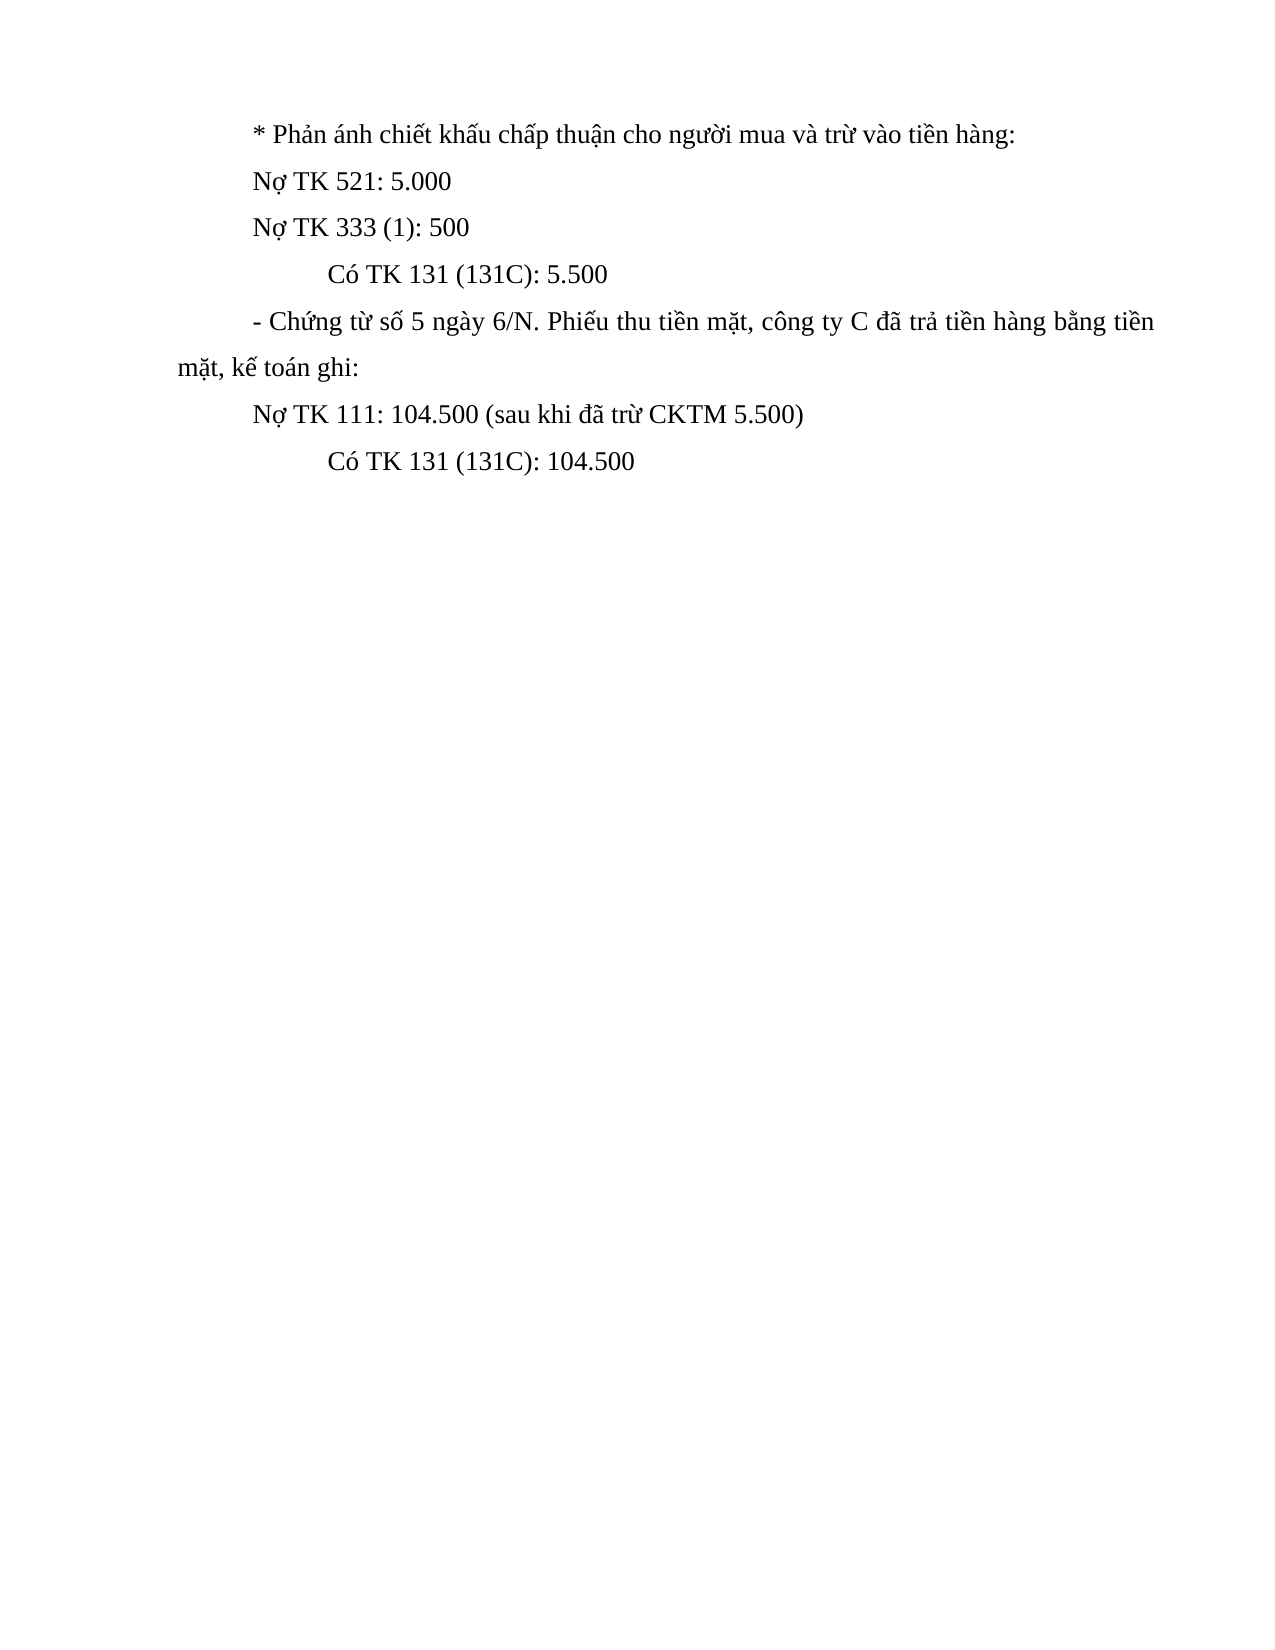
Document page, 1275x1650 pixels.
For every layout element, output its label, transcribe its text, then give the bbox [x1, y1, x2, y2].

text Nợ TK 333 (1): 500 [177, 211, 1157, 243]
text Có TK 131 (131C): 5.500 [177, 258, 1157, 289]
text Nợ TK 521: 5.000 [177, 165, 1157, 196]
text Có TK 131 (131C): 104.500 [177, 445, 1157, 476]
text - Chứng từ số 5 ngày 6/N. Phiếu thu tiền mặt, công ty C đã trả tiền hàng bằng tiền mặt, kế toán ghi: [177, 305, 1157, 383]
text * Phản ánh chiết khấu chấp thuận cho người mua và trừ vào tiền hàng: [177, 118, 1157, 149]
text Nợ TK 111: 104.500 (sau khi đã trừ CKTM 5.500) [177, 398, 1157, 429]
